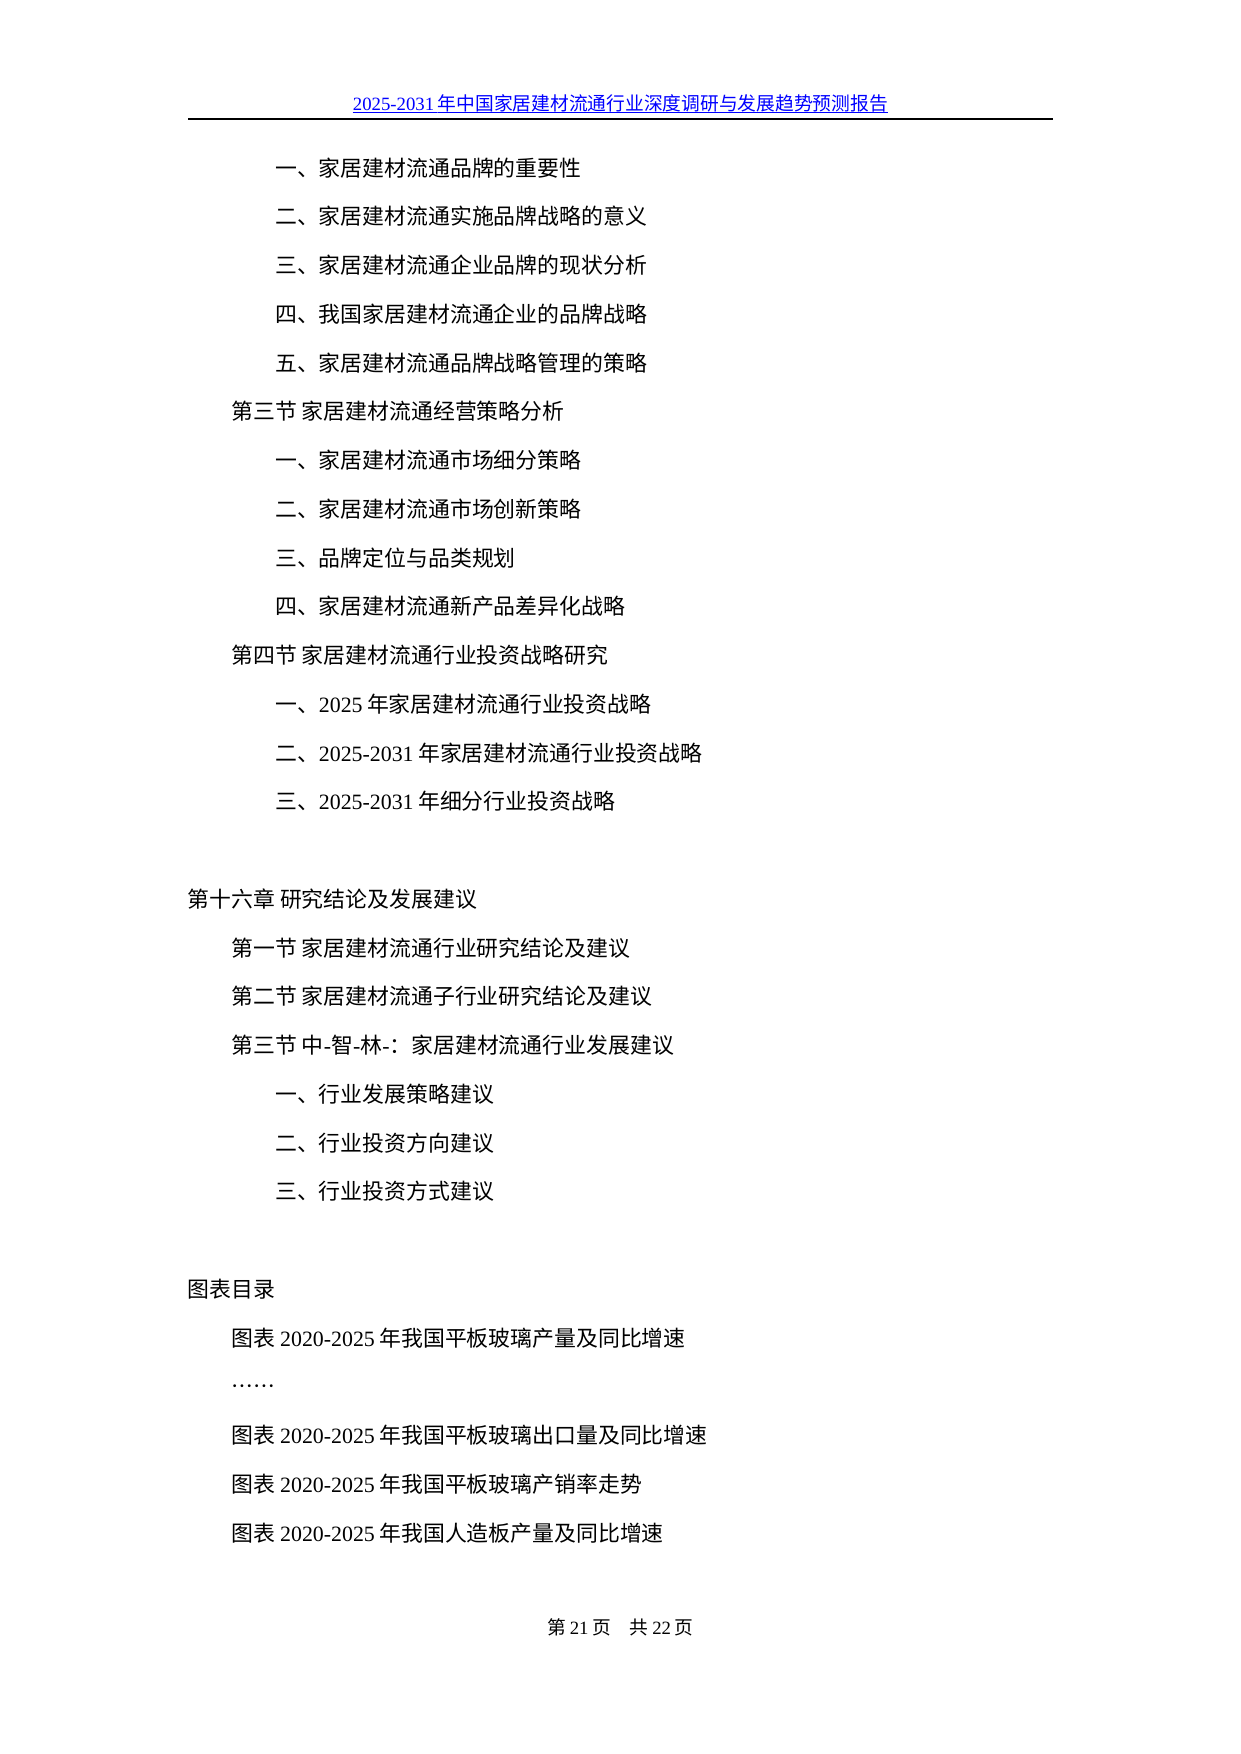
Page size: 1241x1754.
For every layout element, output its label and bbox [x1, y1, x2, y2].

text [187, 150, 1053, 1548]
